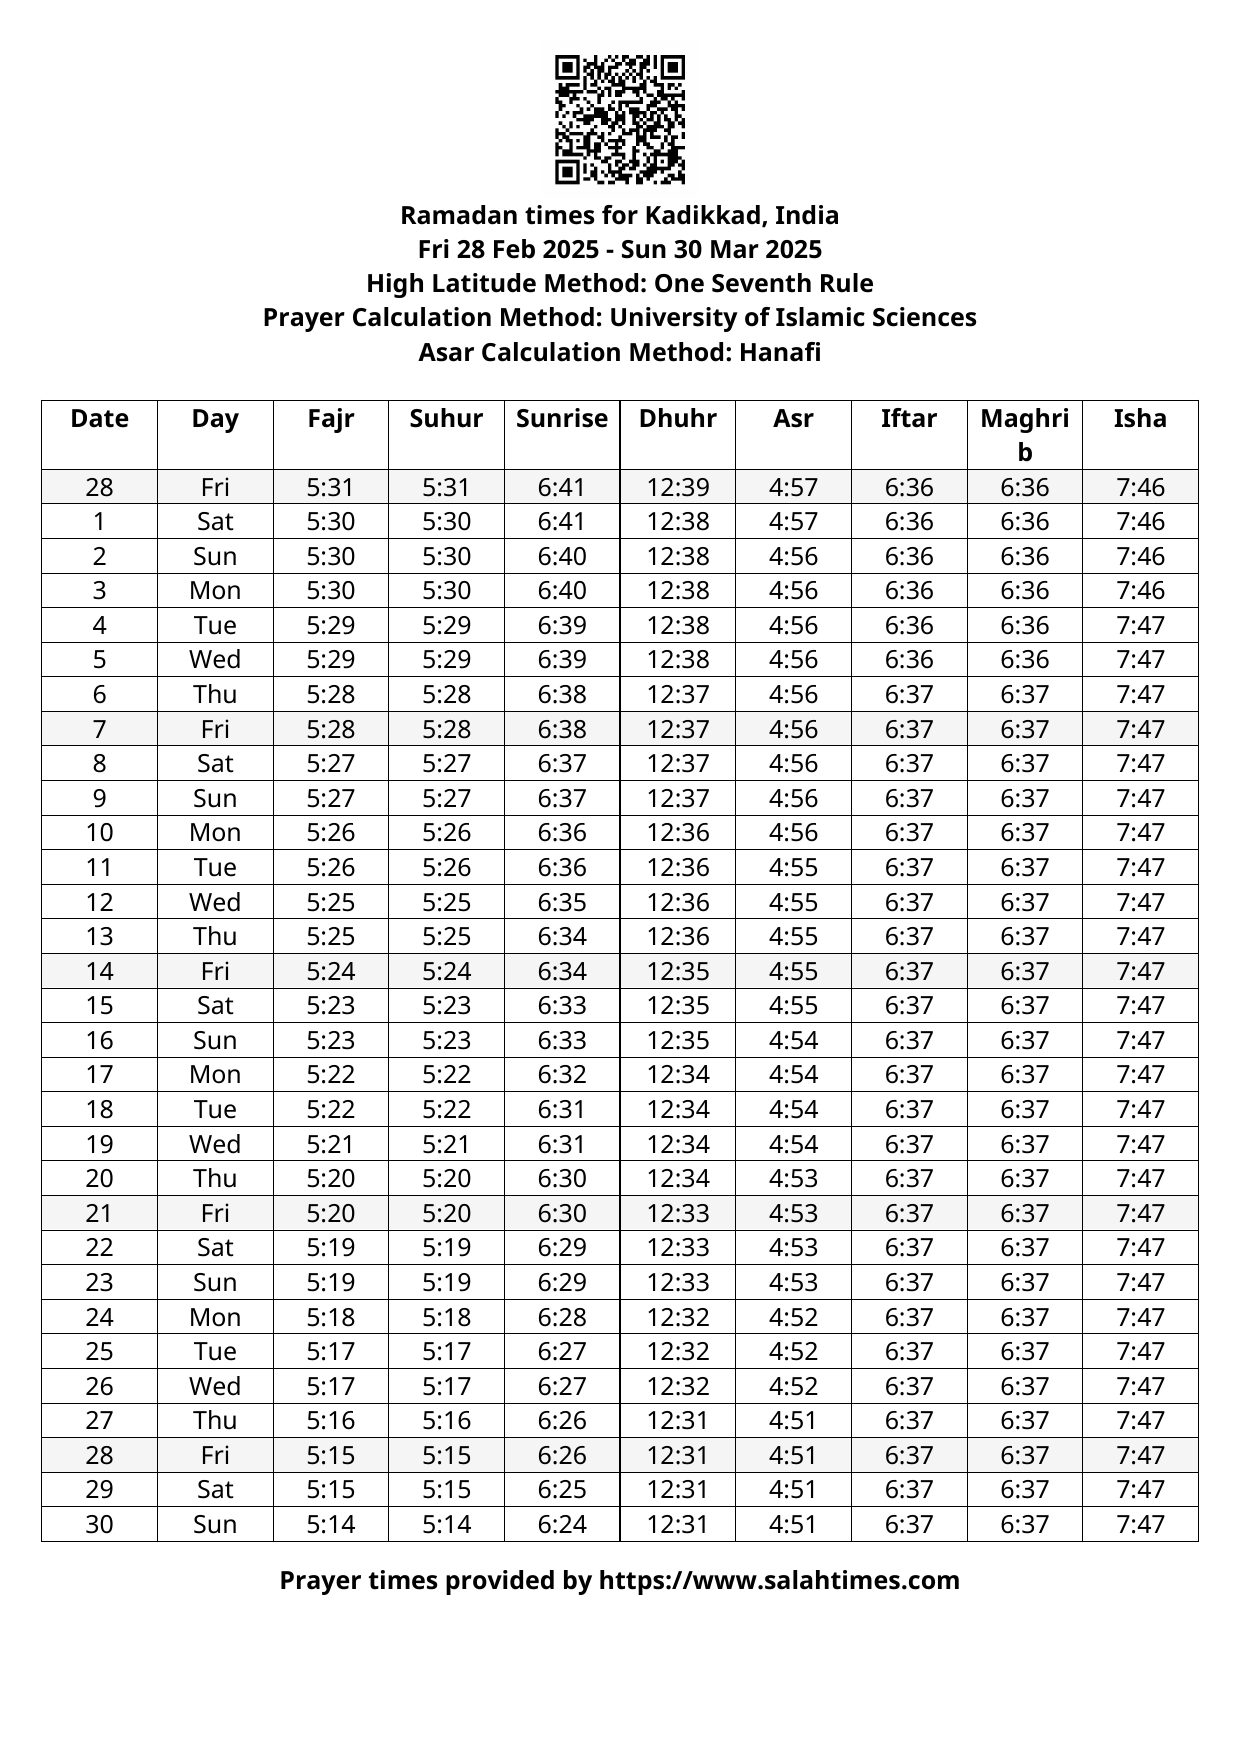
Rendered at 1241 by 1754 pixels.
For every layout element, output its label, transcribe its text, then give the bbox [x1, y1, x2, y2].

table_cell 6:26 [505, 1438, 619, 1472]
table_cell 7:47 [1083, 1161, 1198, 1195]
table_cell 7:47 [1083, 1092, 1198, 1126]
table_cell 4:55 [736, 954, 851, 987]
table_cell 5:23 [389, 1023, 504, 1057]
table_cell Fri [158, 470, 273, 503]
table_cell 6:37 [968, 989, 1082, 1022]
table_cell 5:15 [389, 1473, 504, 1506]
table_cell 4:55 [736, 919, 851, 953]
table_cell 5:15 [274, 1438, 388, 1472]
table_cell 5:29 [274, 608, 388, 642]
table_cell 4:56 [736, 608, 851, 642]
table_cell 5:20 [389, 1196, 504, 1229]
table_cell Tue [158, 1334, 273, 1368]
table_cell 12:34 [621, 1127, 735, 1160]
table_cell 5:21 [389, 1127, 504, 1160]
table_cell 7:46 [1083, 539, 1198, 572]
text Prayer times provided by https://www.salahtimes.com [42, 1563, 1198, 1597]
table_cell 6:37 [852, 989, 967, 1022]
table_cell 12:34 [621, 1161, 735, 1195]
table_cell 6:27 [505, 1369, 619, 1402]
table_cell 5:29 [274, 643, 388, 676]
table_cell 7:47 [1083, 1300, 1198, 1333]
table_cell 7:47 [1083, 677, 1198, 711]
table_cell 6:41 [505, 504, 619, 538]
table_cell 12:38 [621, 504, 735, 538]
table_header Date [42, 401, 157, 469]
table_cell 12:33 [621, 1265, 735, 1299]
table_cell 5:19 [389, 1265, 504, 1299]
table_cell Wed [158, 1127, 273, 1160]
table_cell 5:24 [274, 954, 388, 987]
table_cell 7:47 [1083, 816, 1198, 849]
table_cell Fri [158, 1438, 273, 1472]
table_cell 5:30 [274, 504, 388, 538]
table_cell 5:31 [274, 470, 388, 503]
table_cell 12:37 [621, 712, 735, 745]
table_cell 17 [42, 1058, 157, 1091]
table_cell 5:20 [389, 1161, 504, 1195]
table_cell 4:56 [736, 574, 851, 607]
table_cell 6:39 [505, 608, 619, 642]
table_cell 7:47 [1083, 1473, 1198, 1506]
table_cell 6:37 [852, 1507, 967, 1541]
table_cell 5:20 [274, 1196, 388, 1229]
table_cell 7:47 [1083, 608, 1198, 642]
table_cell 22 [42, 1231, 157, 1264]
table_cell 1 [42, 504, 157, 538]
table_cell 8 [42, 746, 157, 780]
table_cell 6:37 [968, 919, 1082, 953]
table_cell 6:37 [968, 712, 1082, 745]
table_cell 13 [42, 919, 157, 953]
table_cell 5:14 [274, 1507, 388, 1541]
table_cell Fri [158, 1196, 273, 1229]
table_header Iftar [852, 401, 967, 469]
table_header Fajr [274, 401, 388, 469]
table_cell 6:34 [505, 919, 619, 953]
table_cell 12:35 [621, 954, 735, 987]
table_cell 5:26 [389, 850, 504, 884]
table_cell 5:15 [389, 1438, 504, 1472]
table_cell 12:39 [621, 470, 735, 503]
picture [542, 41, 699, 198]
table_cell 2 [42, 539, 157, 572]
table_cell 11 [42, 850, 157, 884]
table_cell 5:22 [389, 1092, 504, 1126]
table_cell 12:38 [621, 539, 735, 572]
table_cell 6:36 [968, 504, 1082, 538]
table_cell 12:37 [621, 746, 735, 780]
table_cell 5:17 [274, 1334, 388, 1368]
table_cell 6:37 [968, 954, 1082, 987]
table_cell 5:23 [274, 989, 388, 1022]
table_cell 5:27 [389, 781, 504, 814]
table_cell 6:37 [968, 1404, 1082, 1437]
table_cell 6:30 [505, 1161, 619, 1195]
table_cell 6:30 [505, 1196, 619, 1229]
table_cell 7:47 [1083, 1369, 1198, 1402]
table_cell 5:19 [274, 1231, 388, 1264]
table_cell 30 [42, 1507, 157, 1541]
table_cell 5:28 [274, 712, 388, 745]
table_cell 6:37 [852, 1334, 967, 1368]
table_cell 6:37 [852, 1058, 967, 1091]
table_cell 4:57 [736, 504, 851, 538]
table_cell 6:37 [968, 1265, 1082, 1299]
table_cell 5:29 [389, 643, 504, 676]
table_cell 7:47 [1083, 989, 1198, 1022]
table_cell 28 [42, 470, 157, 503]
table_cell 5:30 [389, 504, 504, 538]
table_cell 5:14 [389, 1507, 504, 1541]
table_cell 5:30 [274, 574, 388, 607]
table_cell 4:56 [736, 643, 851, 676]
table_header Isha [1083, 401, 1198, 469]
table_cell Sun [158, 1507, 273, 1541]
table_cell 6:37 [968, 781, 1082, 814]
table_cell 5:26 [274, 850, 388, 884]
table_cell 6:37 [968, 1438, 1082, 1472]
table_cell 6:29 [505, 1265, 619, 1299]
table_cell 6:37 [852, 1473, 967, 1506]
table_cell Thu [158, 1404, 273, 1437]
table_cell 4:51 [736, 1473, 851, 1506]
table_cell 6:38 [505, 677, 619, 711]
table_cell Sat [158, 746, 273, 780]
text Fri 28 Feb 2025 - Sun 30 Mar 2025 [42, 232, 1198, 266]
table_cell 4:56 [736, 712, 851, 745]
table_cell 5:29 [389, 608, 504, 642]
table_cell 5:19 [274, 1265, 388, 1299]
table_cell 6:36 [852, 470, 967, 503]
table_cell 7:46 [1083, 574, 1198, 607]
table_cell 7:47 [1083, 1127, 1198, 1160]
table_cell 6:37 [505, 746, 619, 780]
table_cell 6:34 [505, 954, 619, 987]
table_cell Wed [158, 1369, 273, 1402]
table_cell 5:25 [274, 885, 388, 918]
table_cell 12:36 [621, 885, 735, 918]
table_cell 28 [42, 1438, 157, 1472]
table_cell 12:31 [621, 1404, 735, 1437]
table_cell Thu [158, 919, 273, 953]
table_cell 12:36 [621, 850, 735, 884]
table_cell 19 [42, 1127, 157, 1160]
table_cell Mon [158, 1058, 273, 1091]
table_cell 4:56 [736, 746, 851, 780]
table_cell 5:15 [274, 1473, 388, 1506]
table_cell 4:55 [736, 850, 851, 884]
table_cell 5 [42, 643, 157, 676]
table_cell 6:37 [968, 1127, 1082, 1160]
table_cell 6:36 [968, 643, 1082, 676]
table_cell 15 [42, 989, 157, 1022]
table_cell 5:26 [274, 816, 388, 849]
table_cell 23 [42, 1265, 157, 1299]
table_cell 6:37 [968, 1369, 1082, 1402]
table_cell 5:30 [274, 539, 388, 572]
table_cell 5:27 [389, 746, 504, 780]
table_cell 7:47 [1083, 954, 1198, 987]
table_cell 7:47 [1083, 885, 1198, 918]
table_cell Wed [158, 885, 273, 918]
table_cell 6:36 [968, 574, 1082, 607]
table_cell 6:37 [852, 885, 967, 918]
table_cell 12:33 [621, 1231, 735, 1264]
table_cell 4:53 [736, 1265, 851, 1299]
table_cell 6:31 [505, 1092, 619, 1126]
table_cell 5:21 [274, 1127, 388, 1160]
table_cell Tue [158, 608, 273, 642]
table_cell 12:37 [621, 677, 735, 711]
table_cell 5:30 [389, 539, 504, 572]
table_cell 6:36 [852, 539, 967, 572]
table_cell 6:36 [968, 470, 1082, 503]
table_cell 6:37 [968, 1473, 1082, 1506]
table_cell Sat [158, 1231, 273, 1264]
table_cell 7:47 [1083, 919, 1198, 953]
table_cell 6:36 [505, 850, 619, 884]
table_cell 6:37 [852, 677, 967, 711]
table_cell 5:25 [389, 885, 504, 918]
table_cell Sun [158, 539, 273, 572]
table_cell 12:36 [621, 919, 735, 953]
table_cell 5:22 [274, 1058, 388, 1091]
table_cell 4:53 [736, 1196, 851, 1229]
table_cell 6:37 [852, 1127, 967, 1160]
table_cell 6:37 [968, 885, 1082, 918]
table_cell 6:36 [968, 539, 1082, 572]
table_cell 5:25 [389, 919, 504, 953]
table_cell 6:37 [852, 954, 967, 987]
table_cell 7 [42, 712, 157, 745]
table_cell 20 [42, 1161, 157, 1195]
table_cell 12:31 [621, 1438, 735, 1472]
table_cell 5:16 [389, 1404, 504, 1437]
table_cell 6:37 [968, 1023, 1082, 1057]
table_cell 6:37 [852, 850, 967, 884]
table_cell 29 [42, 1473, 157, 1506]
table_cell 12:33 [621, 1196, 735, 1229]
table_cell 6:25 [505, 1473, 619, 1506]
table_cell 5:23 [389, 989, 504, 1022]
table_cell 16 [42, 1023, 157, 1057]
table_cell 12:38 [621, 608, 735, 642]
table_cell 5:19 [389, 1231, 504, 1264]
text Ramadan times for Kadikkad, India [42, 198, 1198, 232]
table_header Suhur [389, 401, 504, 469]
table_cell 7:47 [1083, 643, 1198, 676]
table_cell 6:37 [852, 1300, 967, 1333]
table_cell 6:38 [505, 712, 619, 745]
table_cell 4:52 [736, 1369, 851, 1402]
table_cell 6:37 [852, 816, 967, 849]
table_cell 7:47 [1083, 1438, 1198, 1472]
table_cell 7:47 [1083, 1265, 1198, 1299]
table_cell 6:37 [852, 1023, 967, 1057]
table_cell 5:28 [389, 712, 504, 745]
table_cell 6:37 [852, 1092, 967, 1126]
table_cell 4:51 [736, 1404, 851, 1437]
table_cell 5:18 [274, 1300, 388, 1333]
table_cell 4:54 [736, 1092, 851, 1126]
table_cell 5:22 [274, 1092, 388, 1126]
table_cell 6:33 [505, 989, 619, 1022]
table_cell 12:31 [621, 1507, 735, 1541]
table_cell 7:47 [1083, 1231, 1198, 1264]
table_cell 4:53 [736, 1161, 851, 1195]
table_cell 12:34 [621, 1058, 735, 1091]
table_cell 6:37 [968, 1092, 1082, 1126]
text High Latitude Method: One Seventh Rule [42, 266, 1198, 300]
table_cell 6:37 [505, 781, 619, 814]
table_cell Fri [158, 954, 273, 987]
table_cell 7:46 [1083, 470, 1198, 503]
table_cell 6:37 [852, 1196, 967, 1229]
table_cell 6 [42, 677, 157, 711]
table_cell 27 [42, 1404, 157, 1437]
table_cell 12:32 [621, 1369, 735, 1402]
table_cell Tue [158, 850, 273, 884]
table_cell 3 [42, 574, 157, 607]
table_cell 7:47 [1083, 1334, 1198, 1368]
table_cell 12:32 [621, 1334, 735, 1368]
table_cell 6:36 [505, 816, 619, 849]
table_cell Tue [158, 1092, 273, 1126]
table_cell 6:37 [852, 1265, 967, 1299]
table_cell 6:40 [505, 574, 619, 607]
table_cell 4:54 [736, 1127, 851, 1160]
table_cell 6:29 [505, 1231, 619, 1264]
table_cell 6:36 [852, 504, 967, 538]
table_cell 7:47 [1083, 1023, 1198, 1057]
table_cell 6:37 [852, 1231, 967, 1264]
table_cell 5:30 [389, 574, 504, 607]
table_cell 5:28 [274, 677, 388, 711]
table_cell 4:56 [736, 816, 851, 849]
table_cell 12 [42, 885, 157, 918]
table_cell Sat [158, 1473, 273, 1506]
table_cell Sat [158, 989, 273, 1022]
table_cell 6:37 [852, 781, 967, 814]
table_cell 6:37 [968, 1231, 1082, 1264]
table_cell 4:56 [736, 539, 851, 572]
table_header Asr [736, 401, 851, 469]
table_cell Wed [158, 643, 273, 676]
table_cell 7:47 [1083, 1507, 1198, 1541]
table_cell 25 [42, 1334, 157, 1368]
table_cell 4:51 [736, 1438, 851, 1472]
table_cell Fri [158, 712, 273, 745]
table_cell 6:37 [968, 1196, 1082, 1229]
table_cell 6:32 [505, 1058, 619, 1091]
table_cell 7:47 [1083, 1196, 1198, 1229]
table_cell 6:37 [968, 1161, 1082, 1195]
table_cell 6:37 [852, 1404, 967, 1437]
table_cell 6:35 [505, 885, 619, 918]
table_cell 9 [42, 781, 157, 814]
table_cell 7:47 [1083, 1058, 1198, 1091]
table_cell 6:37 [968, 816, 1082, 849]
table_cell 5:16 [274, 1404, 388, 1437]
table_cell 6:41 [505, 470, 619, 503]
table_header Day [158, 401, 273, 469]
table_cell 6:37 [968, 850, 1082, 884]
table_cell 4:54 [736, 1023, 851, 1057]
table_cell Thu [158, 677, 273, 711]
table_cell 6:26 [505, 1404, 619, 1437]
table_cell 5:28 [389, 677, 504, 711]
table_cell 12:38 [621, 643, 735, 676]
table_cell 24 [42, 1300, 157, 1333]
table_cell Sun [158, 1023, 273, 1057]
table_cell 7:47 [1083, 712, 1198, 745]
table_cell 4:53 [736, 1231, 851, 1264]
table_cell 10 [42, 816, 157, 849]
table_cell 6:37 [968, 746, 1082, 780]
table_header Sunrise [505, 401, 619, 469]
table_cell 5:23 [274, 1023, 388, 1057]
table_cell 5:17 [389, 1334, 504, 1368]
table_cell 5:25 [274, 919, 388, 953]
table_cell 18 [42, 1092, 157, 1126]
table_cell 12:34 [621, 1092, 735, 1126]
table_cell 5:20 [274, 1161, 388, 1195]
table_cell 6:33 [505, 1023, 619, 1057]
table_cell 12:31 [621, 1473, 735, 1506]
table_cell 6:37 [968, 1300, 1082, 1333]
table_cell 6:37 [968, 1507, 1082, 1541]
table_cell 12:35 [621, 989, 735, 1022]
table_cell Thu [158, 1161, 273, 1195]
table_cell 6:24 [505, 1507, 619, 1541]
table_cell 4:54 [736, 1058, 851, 1091]
table_cell 6:37 [968, 1058, 1082, 1091]
table_cell 12:37 [621, 781, 735, 814]
table_cell 21 [42, 1196, 157, 1229]
table_cell 7:46 [1083, 504, 1198, 538]
table_cell 6:40 [505, 539, 619, 572]
table_cell 12:35 [621, 1023, 735, 1057]
table_cell 5:26 [389, 816, 504, 849]
table_cell 4:56 [736, 677, 851, 711]
table_cell 12:38 [621, 574, 735, 607]
table_header Maghrib [968, 401, 1082, 469]
table_cell Sun [158, 1265, 273, 1299]
table_cell 6:36 [852, 643, 967, 676]
table_cell 4 [42, 608, 157, 642]
table_header Dhuhr [621, 401, 735, 469]
table_cell Mon [158, 574, 273, 607]
table_cell 12:32 [621, 1300, 735, 1333]
table_cell Mon [158, 816, 273, 849]
table_cell 7:47 [1083, 781, 1198, 814]
table_cell 7:47 [1083, 850, 1198, 884]
table_cell 6:27 [505, 1334, 619, 1368]
table_cell 14 [42, 954, 157, 987]
table_cell 6:37 [852, 712, 967, 745]
table_cell 26 [42, 1369, 157, 1402]
table_cell 5:18 [389, 1300, 504, 1333]
table_cell 4:56 [736, 781, 851, 814]
table_cell 4:52 [736, 1334, 851, 1368]
table_cell 5:27 [274, 746, 388, 780]
table_cell 6:36 [852, 574, 967, 607]
table_cell 4:57 [736, 470, 851, 503]
table_cell 4:52 [736, 1300, 851, 1333]
table_cell 5:17 [274, 1369, 388, 1402]
table_cell 6:36 [968, 608, 1082, 642]
table_cell 5:17 [389, 1369, 504, 1402]
table_cell 6:31 [505, 1127, 619, 1160]
table_cell Sun [158, 781, 273, 814]
table_cell 6:37 [852, 1438, 967, 1472]
table_cell 6:37 [852, 1369, 967, 1402]
table_cell 6:36 [852, 608, 967, 642]
table_cell 5:22 [389, 1058, 504, 1091]
table_cell 5:27 [274, 781, 388, 814]
table_cell 7:47 [1083, 1404, 1198, 1437]
table_cell 4:55 [736, 885, 851, 918]
table_cell 4:51 [736, 1507, 851, 1541]
table_cell 4:55 [736, 989, 851, 1022]
text Asar Calculation Method: Hanafi [42, 334, 1198, 368]
table_cell 6:37 [852, 919, 967, 953]
table_cell 6:39 [505, 643, 619, 676]
table_cell 5:24 [389, 954, 504, 987]
table_cell 6:37 [852, 1161, 967, 1195]
table_cell 7:47 [1083, 746, 1198, 780]
text Prayer Calculation Method: University of Islamic Sciences [42, 300, 1198, 334]
table_cell Sat [158, 504, 273, 538]
table_cell 6:37 [968, 677, 1082, 711]
table_cell Mon [158, 1300, 273, 1333]
table_cell 6:37 [968, 1334, 1082, 1368]
table_cell 5:31 [389, 470, 504, 503]
table_cell 12:36 [621, 816, 735, 849]
table_cell 6:28 [505, 1300, 619, 1333]
table_cell 6:37 [852, 746, 967, 780]
